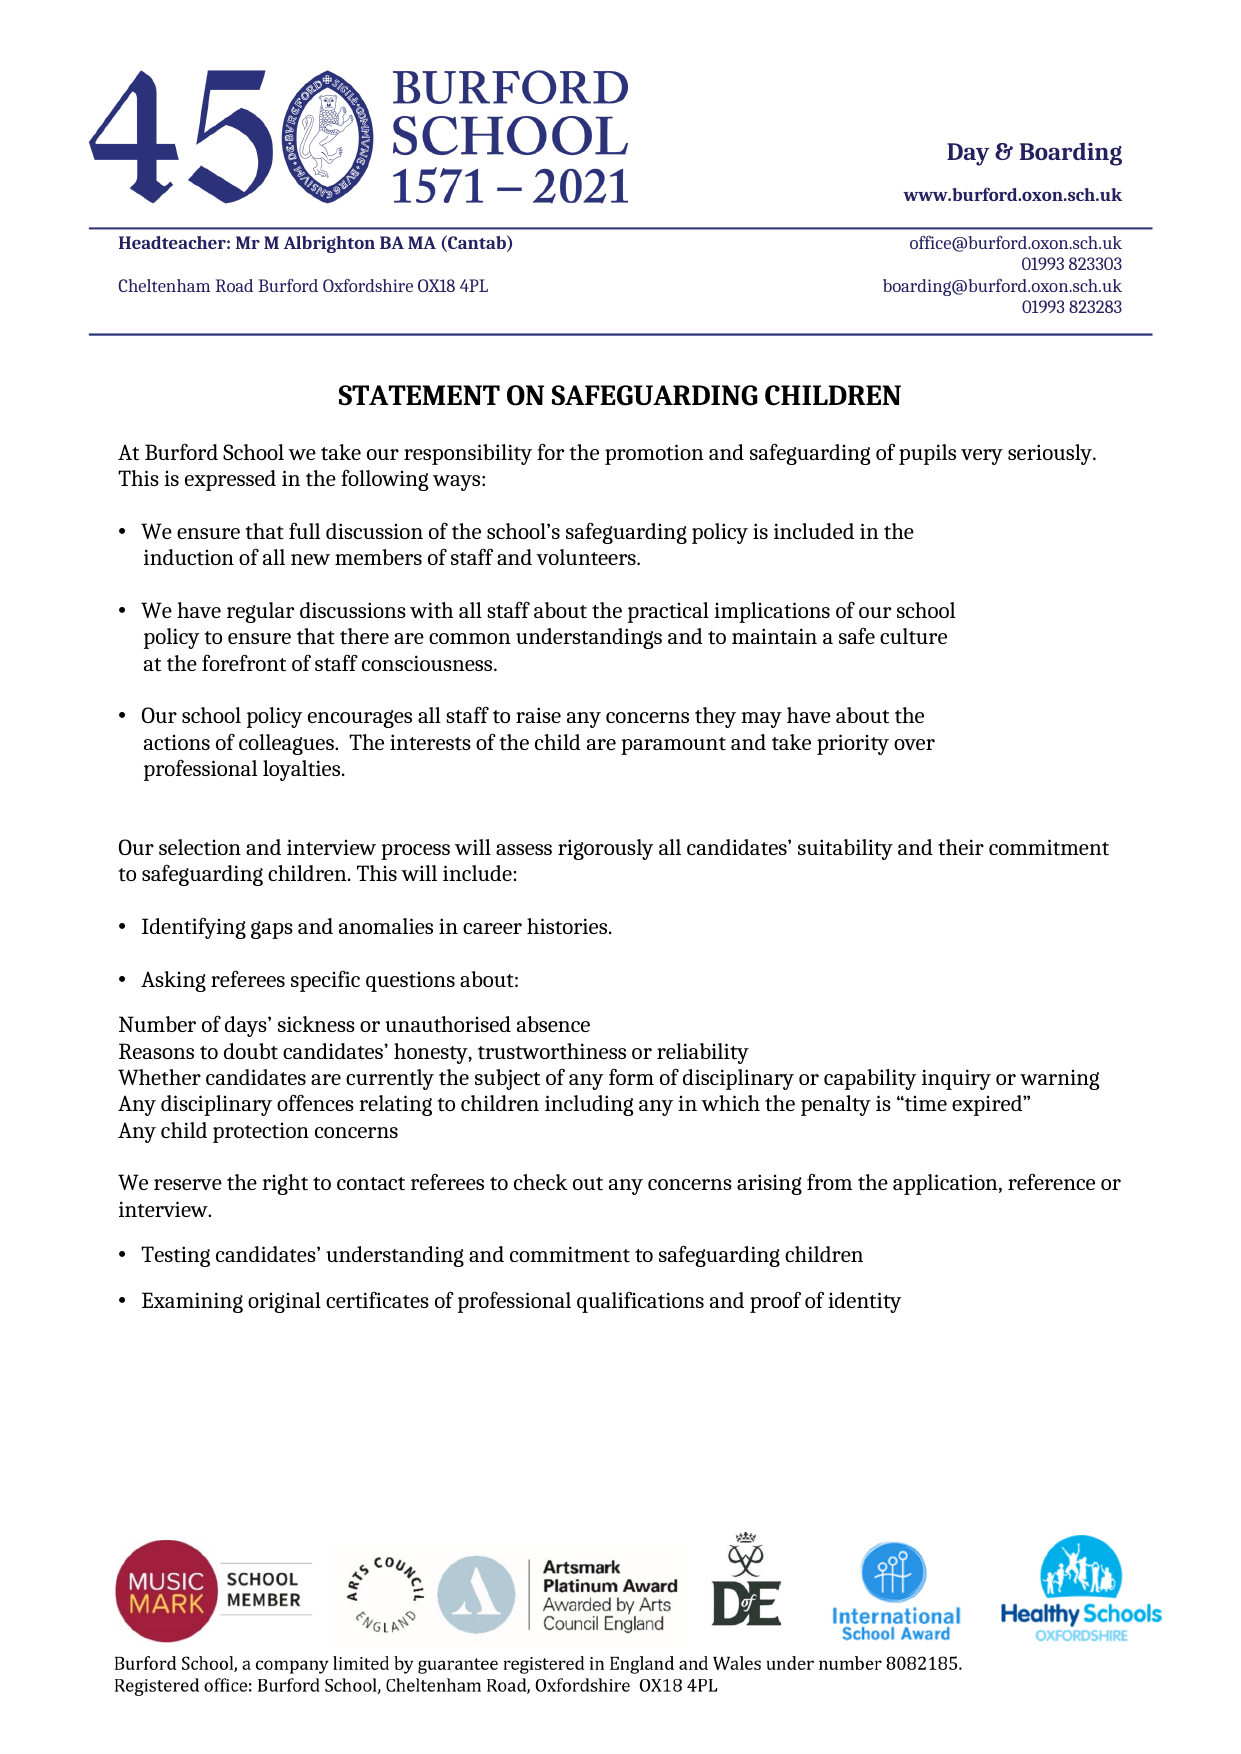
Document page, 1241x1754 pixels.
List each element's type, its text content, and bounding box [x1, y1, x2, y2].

text Number of days’ sickness or unauthorised absence [118, 1012, 1122, 1038]
text Any child protection concerns [118, 1117, 1122, 1144]
text Our school policy encourages all staff to raise any concerns they may have about the [118, 703, 1122, 729]
text professional loyalties. [118, 756, 1122, 782]
text actions of colleagues. The interests of the child are paramount and take priority over [118, 729, 1122, 756]
text induction of all new members of staff and volunteers. [118, 545, 1122, 571]
picture [0, 0, 1241, 414]
text At Burford School we take our responsibility for the promotion and safeguarding of pupils very seriously. This is expressed in the following ways: [118, 439, 1122, 492]
text Examining original certificates of professional qualifications and proof of identity [118, 1288, 1122, 1314]
text We have regular discussions with all staff about the practical implications of our school [118, 598, 1122, 624]
text at the forefront of staff consciousness. [118, 650, 1122, 677]
text Any disciplinary offences relating to children including any in which the penalty is “time expired” [118, 1091, 1122, 1117]
text We reserve the right to contact referees to check out any concerns arising from the application, reference or interview. [118, 1170, 1122, 1223]
text Identifying gaps and anomalies in career histories. [118, 914, 1122, 940]
text Reasons to doubt candidates’ honesty, trustworthiness or reliability [118, 1038, 1122, 1065]
text Our selection and interview process will assess rigorously all candidates’ suitability and their commitment to safeguarding children. This will include: [118, 835, 1122, 887]
text Whether candidates are currently the subject of any form of disciplinary or capability inquiry or warning [118, 1065, 1122, 1091]
text policy to ensure that there are common understandings and to maintain a safe culture [118, 624, 1122, 650]
text Asking referees specific questions about: [118, 967, 1122, 993]
text Testing candidates’ understanding and commitment to safeguarding children [118, 1242, 1122, 1268]
picture [0, 1459, 1241, 1754]
text We ensure that full discussion of the school’s safeguarding policy is included in the [118, 518, 1122, 545]
text STATEMENT ON SAFEGUARDING CHILDREN [118, 379, 1122, 413]
